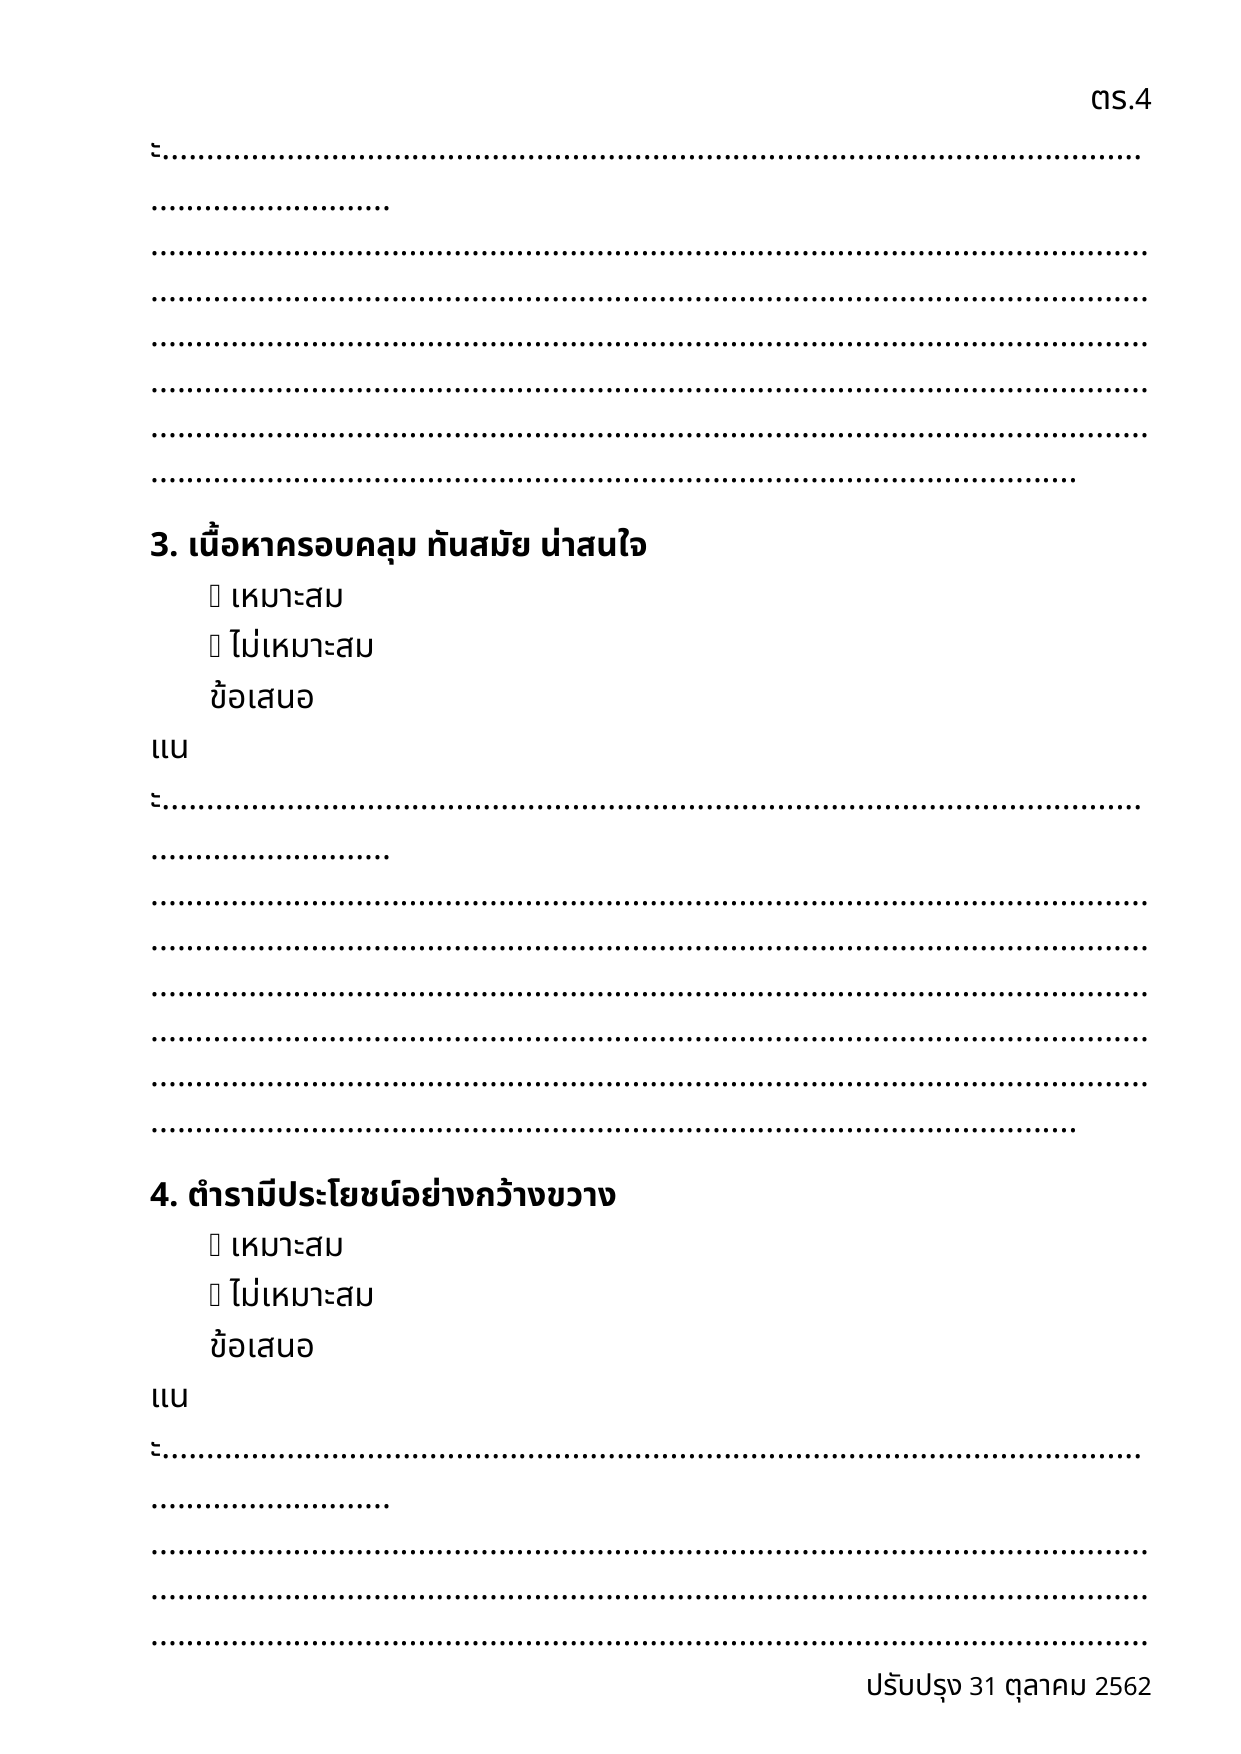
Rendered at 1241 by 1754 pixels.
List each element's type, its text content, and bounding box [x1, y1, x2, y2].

text เหมาะสม [209, 1221, 1152, 1271]
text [150, 1519, 1152, 1655]
text ........................................................................................................................................................................................................................................................................................................................................................................................................................................................................................................................................................................................................................................................................................ [150, 220, 1152, 493]
text ข้อเสนอแนะ......................................................................................................................................... [150, 1322, 1152, 1519]
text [150, 124, 1152, 220]
text ไม่เหมาะสม [209, 1271, 1152, 1322]
text ไม่เหมาะสม [209, 622, 1152, 673]
text ........................................................................................................................................................................................................................................................................................................................................................................................................................................................................................................................................................................................................................................................................................ [150, 869, 1152, 1142]
text ข้อเสนอแนะ......................................................................................................................................... [150, 673, 1152, 869]
text 4. ตำรามีประโยชน์อย่างกว้างขวาง [150, 1170, 1152, 1221]
text 3. เนื้อหาครอบคลุม ทันสมัย น่าสนใจ [150, 521, 1152, 572]
text เหมาะสม [209, 572, 1152, 622]
